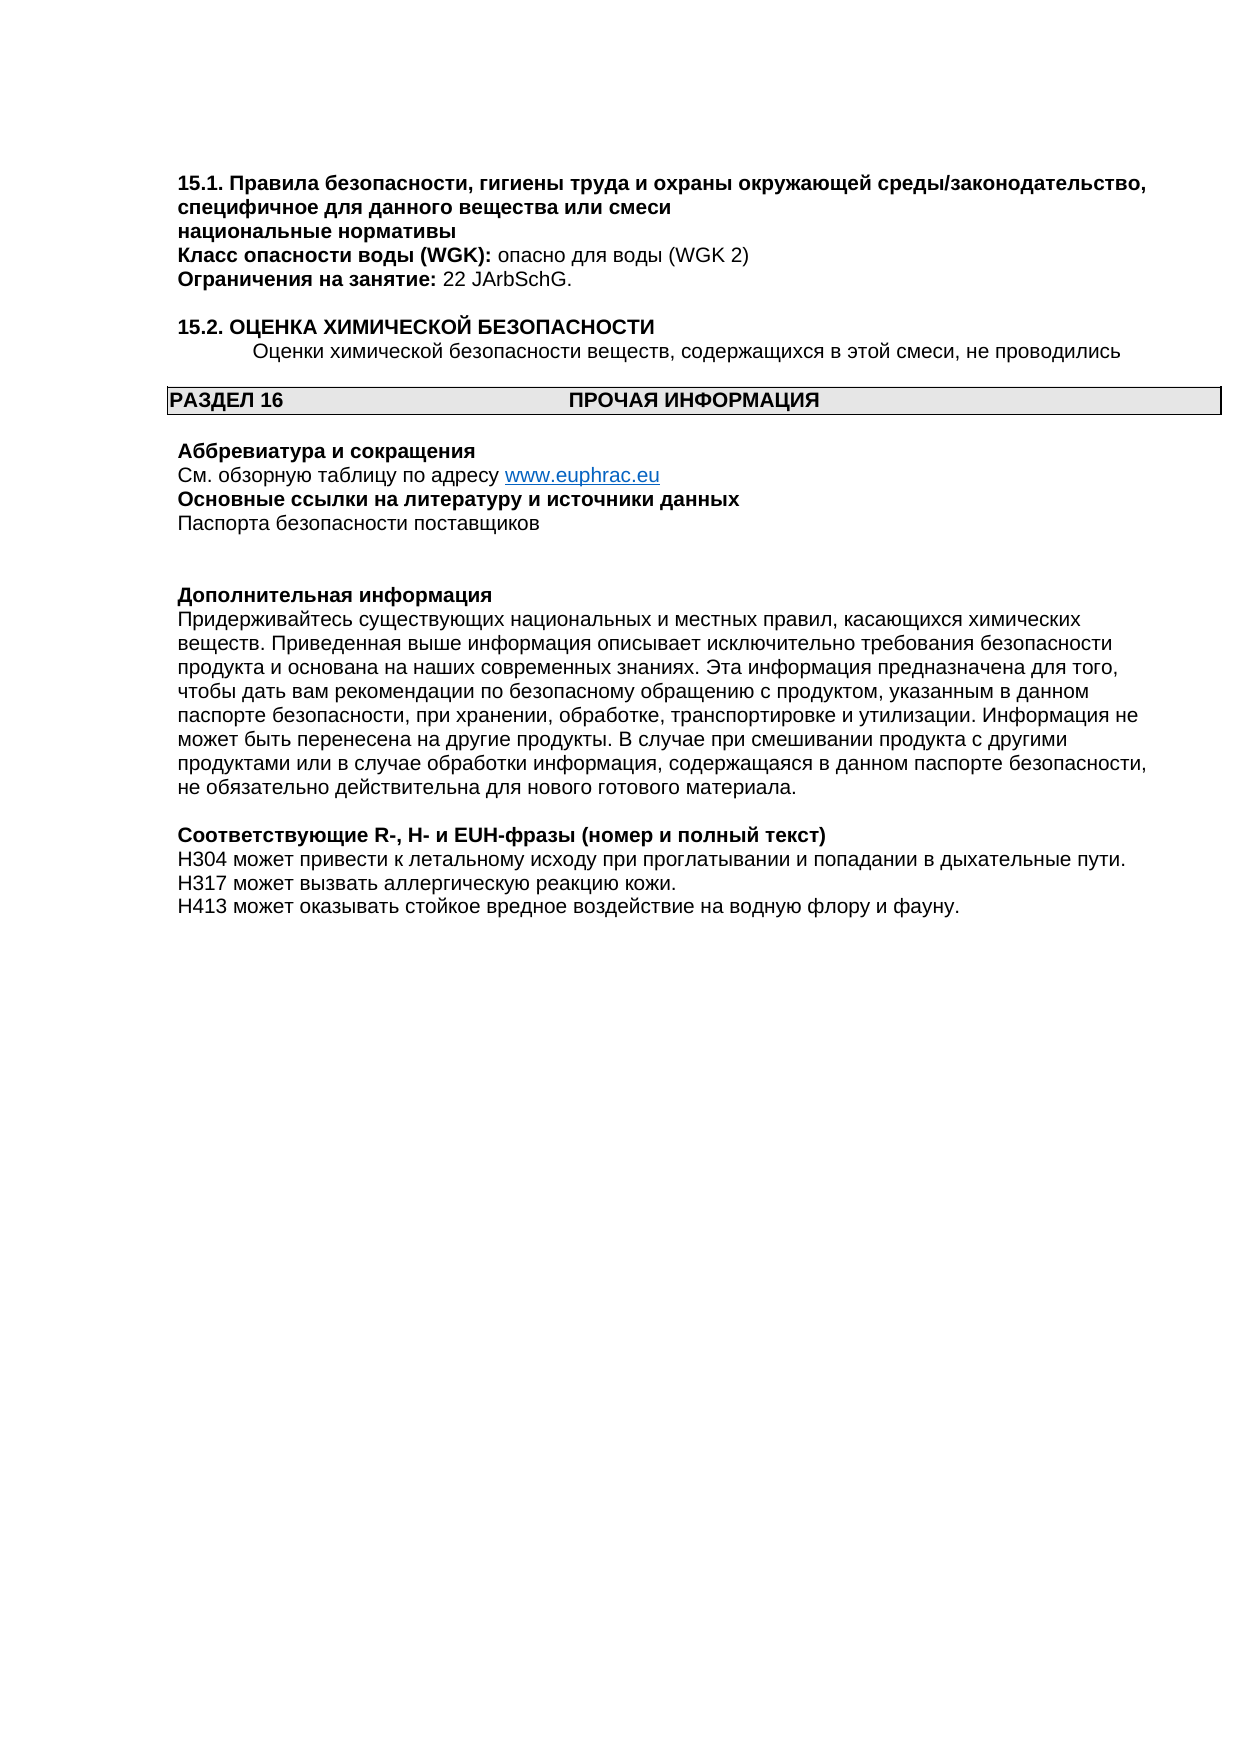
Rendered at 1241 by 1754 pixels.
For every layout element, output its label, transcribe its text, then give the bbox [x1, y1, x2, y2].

text Соответствующие R-, H- и EUH-фразы (номер и полный текст) [177, 822, 1152, 846]
text Оценки химической безопасности веществ, содержащихся в этой смеси, не проводились [252, 338, 1152, 362]
text См. обзорную таблицу по адресу www.euphrac.eu [177, 463, 1152, 487]
text национальные нормативы [177, 219, 1152, 243]
text Класс опасности воды (WGK): опасно для воды (WGK 2) [177, 243, 1152, 267]
text Основные ссылки на литературу и источники данных [177, 487, 1152, 511]
text 15.2. ОЦЕНКА ХИМИЧЕСКОЙ БЕЗОПАСНОСТИ [177, 314, 1152, 338]
text Дополнительная информация [177, 583, 1152, 607]
text Паспорта безопасности поставщиков [177, 511, 1152, 535]
text Придерживайтесь существующих национальных и местных правил, касающихся химических веществ. Приведенная выше информация описывает исключительно требования безопасности продукта и основана на наших современных знаниях. Эта информация предназначена для того, чтобы дать вам рекомендации по безопасному обращению с продуктом, указанным в данном паспорте безопасности, при хранении, обработке, транспортировке и утилизации. Информация не может быть перенесена на другие продукты. В случае при смешивании продукта с другими продуктами или в случае обработки информация, содержащаяся в данном паспорте безопасности, не обязательно действительна для нового готового материала. [177, 607, 1152, 798]
table_header РАЗДЕЛ 16 [168, 388, 561, 414]
text H413 может оказывать стойкое вредное воздействие на водную флору и фауну. [177, 894, 1152, 918]
text Аббревиатура и сокращения [177, 439, 1152, 463]
table_header ПРОЧАЯ ИНФОРМАЦИЯ [561, 388, 1220, 414]
text H304 может привести к летальному исходу при проглатывании и попадании в дыхательные пути. [177, 846, 1152, 870]
text 15.1. Правила безопасности, гигиены труда и охраны окружающей среды/законодательство, специфичное для данного вещества или смеси [177, 171, 1152, 219]
text Ограничения на занятие: 22 JArbSchG. [177, 267, 1152, 291]
text H317 может вызвать аллергическую реакцию кожи. [177, 870, 1152, 894]
